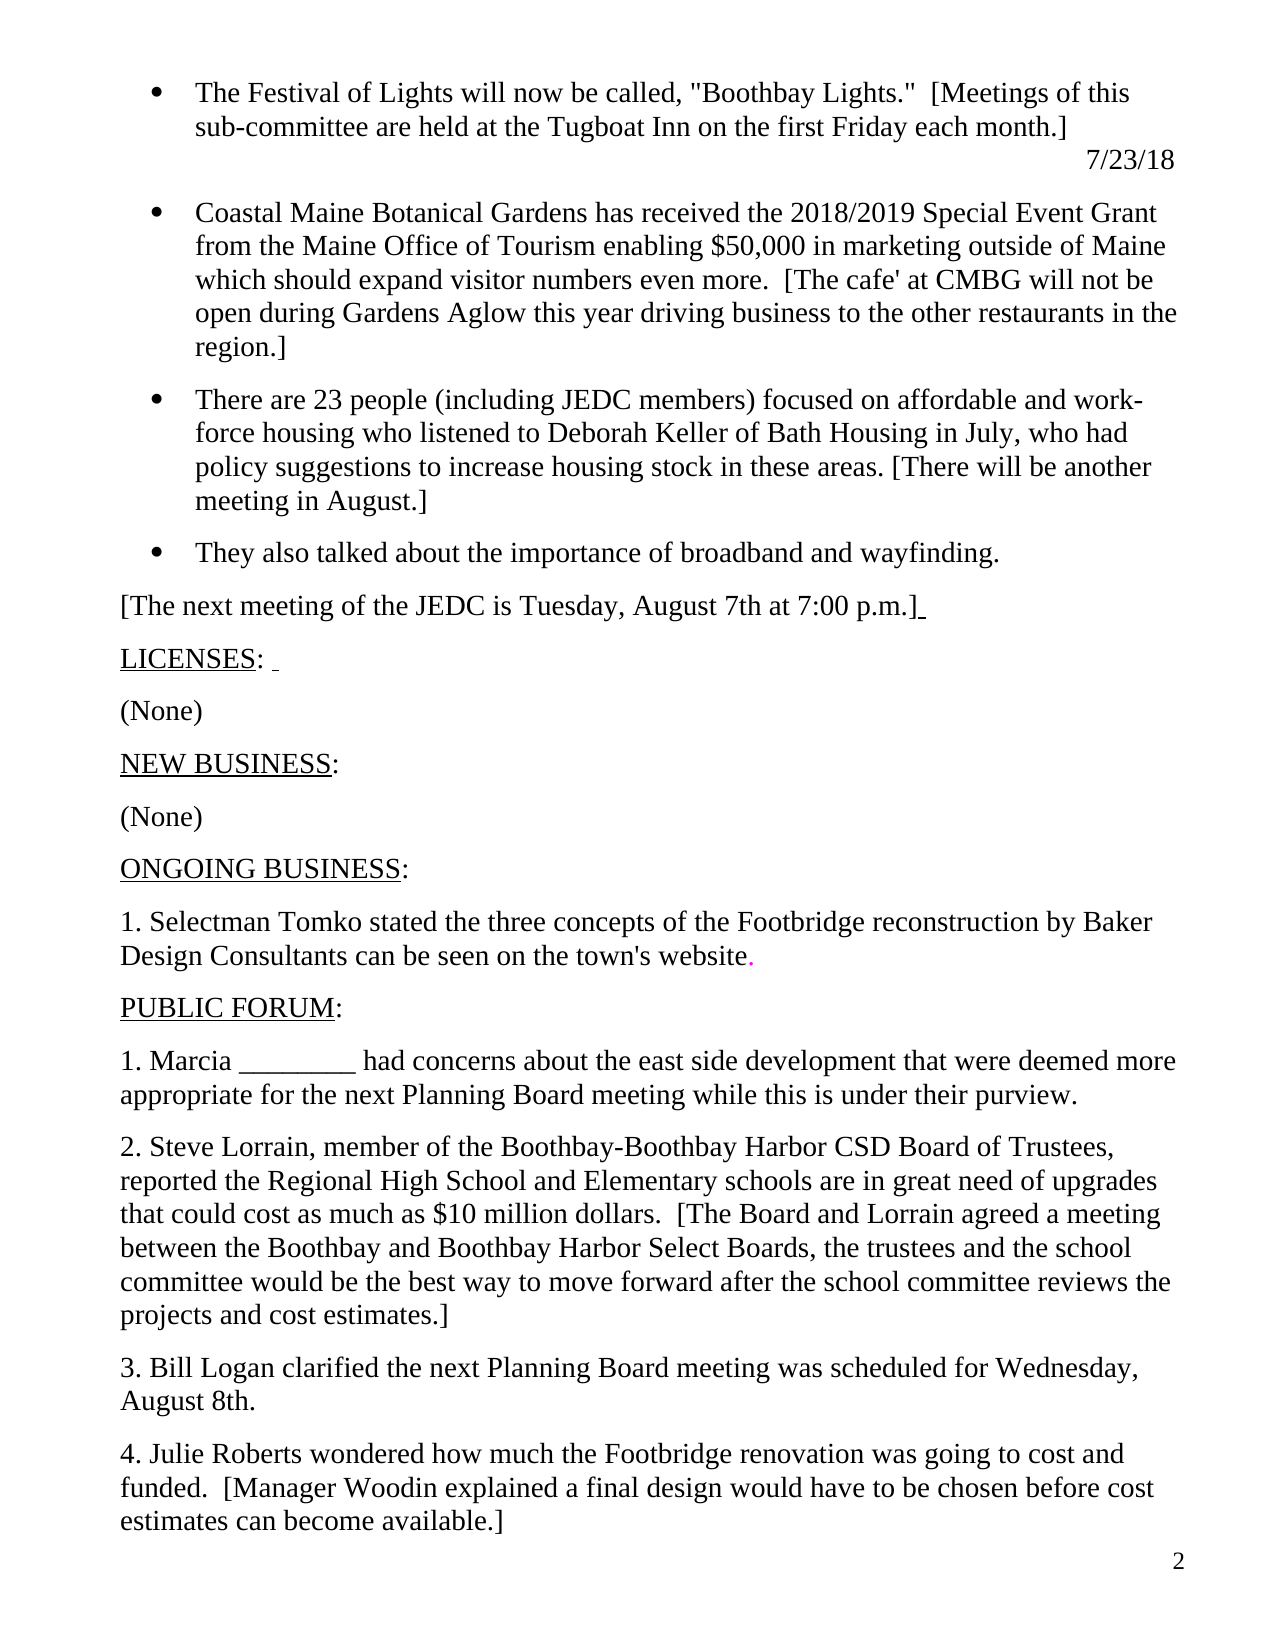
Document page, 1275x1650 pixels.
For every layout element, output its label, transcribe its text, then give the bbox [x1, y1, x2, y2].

text NEW BUSINESS: [120, 746, 1185, 780]
text (None) [120, 799, 1185, 832]
text LICENSES: [120, 641, 1185, 674]
list Coastal Maine Botanical Gardens has received the 2018/2019 Special Event Grant from the Maine Office of Tourism enabling $50,000 in marketing outside of Maine which should expand visitor numbers even more. [The cafe' at CMBG will not be open during Gardens Aglow this year driving business to the other restaurants in the region.] [157, 195, 1185, 363]
text 2. Steve Lorrain, member of the Boothbay-Boothbay Harbor CSD Board of Trustees, reported the Regional High School and Elementary schools are in great need of upgrades that could cost as much as $10 million dollars. [The Board and Lorrain agreed a meeting between the Boothbay and Boothbay Harbor Select Boards, the trustees and the school committee would be the best way to move forward after the school committee reviews the projects and cost estimates.] [120, 1129, 1185, 1331]
text [The next meeting of the JEDC is Tuesday, August 7th at 7:00 p.m.] [120, 588, 1185, 622]
text 7/23/18 [120, 142, 1185, 176]
text 3. Bill Logan clarified the next Planning Board meeting was scheduled for Wednesday, August 8th. [120, 1350, 1185, 1417]
text ONGOING BUSINESS: [120, 852, 1185, 885]
text (None) [120, 693, 1185, 727]
text 4. Julie Roberts wondered how much the Footbridge renovation was going to cost and funded. [Manager Woodin explained a final design would have to be chosen before cost estimates can become available.] [120, 1436, 1185, 1537]
list They also talked about the importance of broadband and wayfinding. [157, 535, 1185, 569]
text 1. Selectman Tomko stated the three concepts of the Footbridge reconstruction by Baker Design Consultants can be seen on the town's website. [120, 904, 1185, 971]
text 1. Marcia ________ had concerns about the east side development that were deemed more appropriate for the next Planning Board meeting while this is under their purview. [120, 1043, 1185, 1110]
list The Festival of Lights will now be called, "Boothbay Lights." [Meetings of this sub-committee are held at the Tugboat Inn on the first Friday each month.] [157, 75, 1185, 142]
text PUBLIC FORUM: [120, 991, 1185, 1024]
list There are 23 people (including JEDC members) focused on affordable and work-force housing who listened to Deborah Keller of Bath Housing in July, who had policy suggestions to increase housing stock in these areas. [There will be another meeting in August.] [157, 382, 1185, 516]
